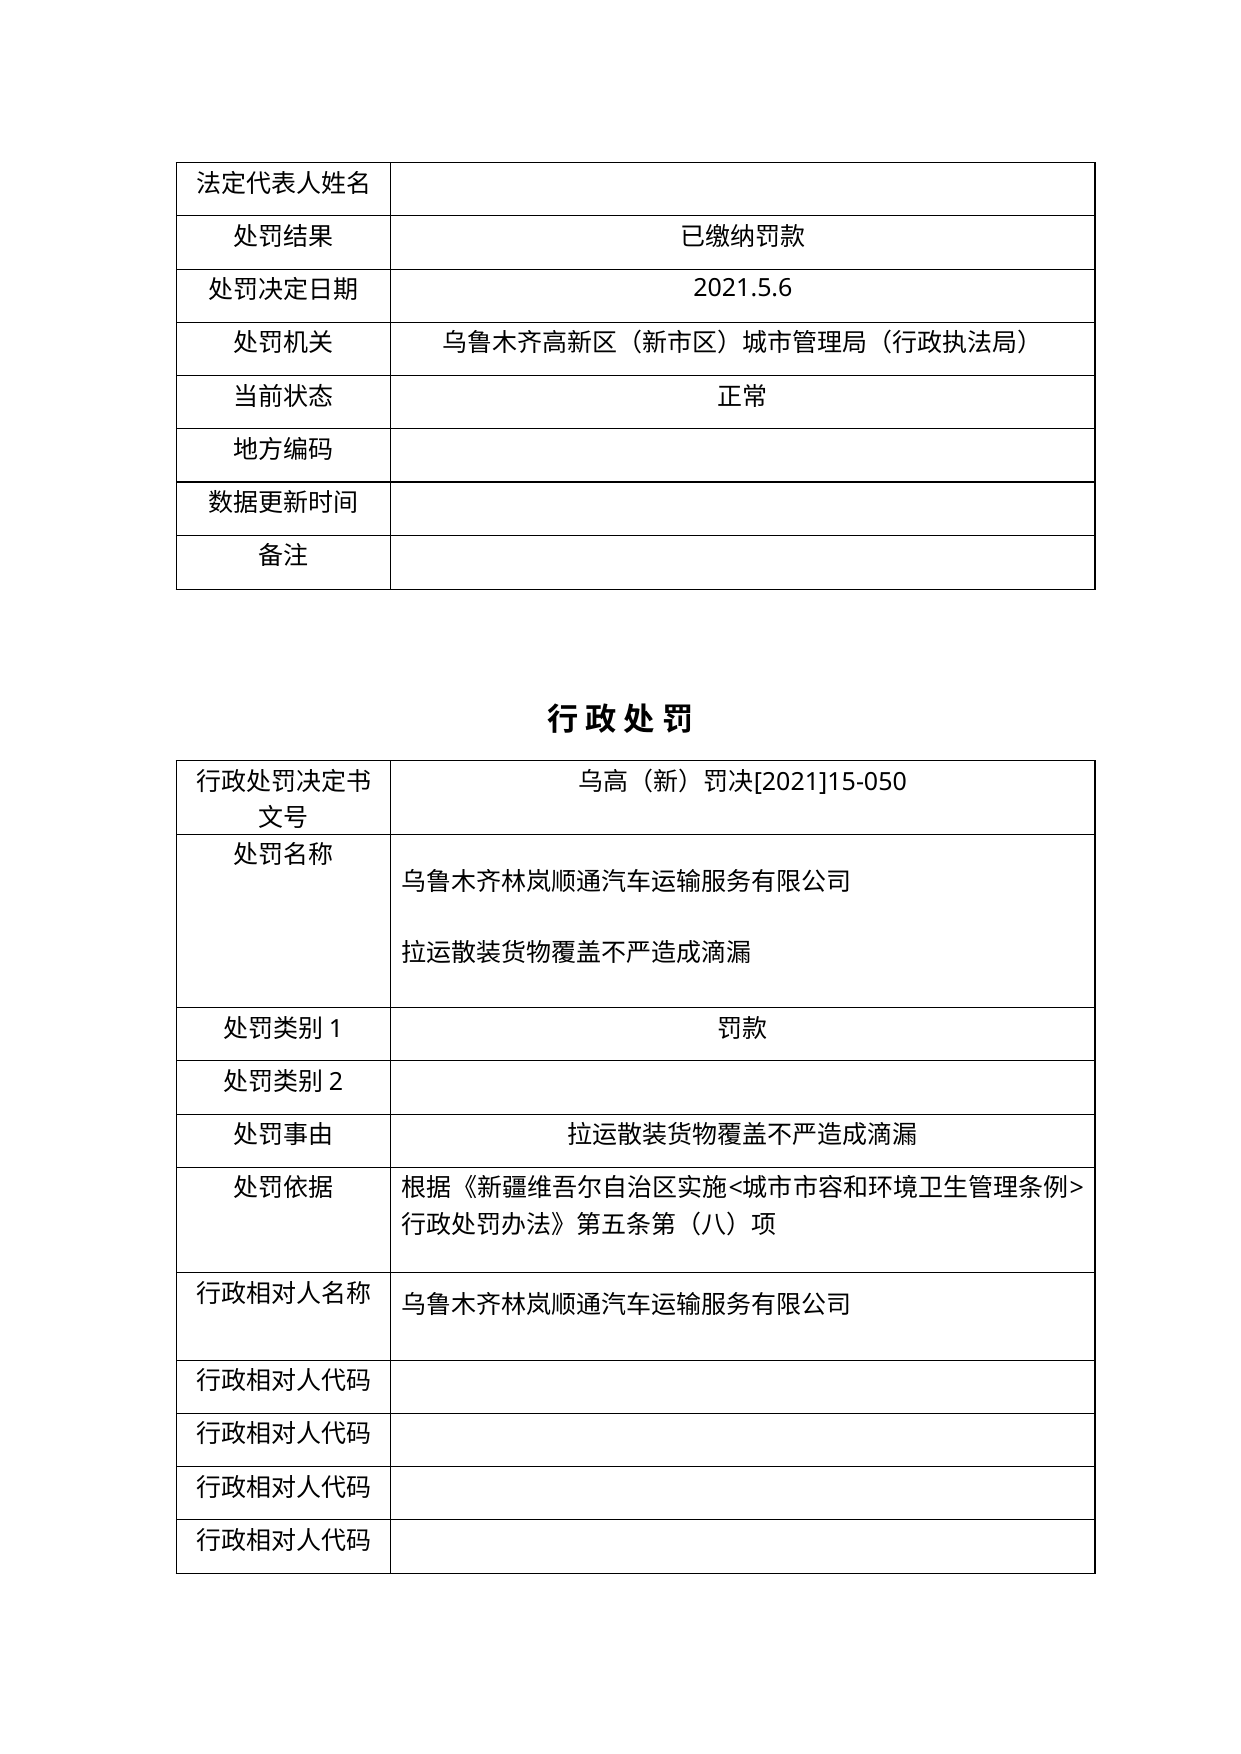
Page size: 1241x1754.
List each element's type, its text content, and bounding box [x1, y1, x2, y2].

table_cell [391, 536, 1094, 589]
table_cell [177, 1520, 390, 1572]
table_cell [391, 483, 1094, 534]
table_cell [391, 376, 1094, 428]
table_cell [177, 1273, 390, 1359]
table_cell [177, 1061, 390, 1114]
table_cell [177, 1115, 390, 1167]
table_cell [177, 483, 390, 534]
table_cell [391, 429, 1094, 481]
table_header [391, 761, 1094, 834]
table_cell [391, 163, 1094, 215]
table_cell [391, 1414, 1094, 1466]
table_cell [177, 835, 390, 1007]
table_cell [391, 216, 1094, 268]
text 行 政 处 罚 [187, 694, 1053, 739]
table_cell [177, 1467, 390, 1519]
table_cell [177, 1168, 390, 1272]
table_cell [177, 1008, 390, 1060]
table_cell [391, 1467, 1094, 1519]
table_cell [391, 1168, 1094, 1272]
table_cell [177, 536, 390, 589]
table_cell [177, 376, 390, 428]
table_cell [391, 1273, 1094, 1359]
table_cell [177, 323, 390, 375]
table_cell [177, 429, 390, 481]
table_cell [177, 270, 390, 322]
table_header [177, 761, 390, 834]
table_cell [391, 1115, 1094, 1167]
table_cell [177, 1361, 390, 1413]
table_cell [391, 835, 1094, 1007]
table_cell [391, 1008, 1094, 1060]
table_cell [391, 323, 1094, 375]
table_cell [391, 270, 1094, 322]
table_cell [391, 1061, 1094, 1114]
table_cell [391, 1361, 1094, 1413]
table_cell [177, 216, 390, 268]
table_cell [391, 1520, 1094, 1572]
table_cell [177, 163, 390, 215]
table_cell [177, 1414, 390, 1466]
